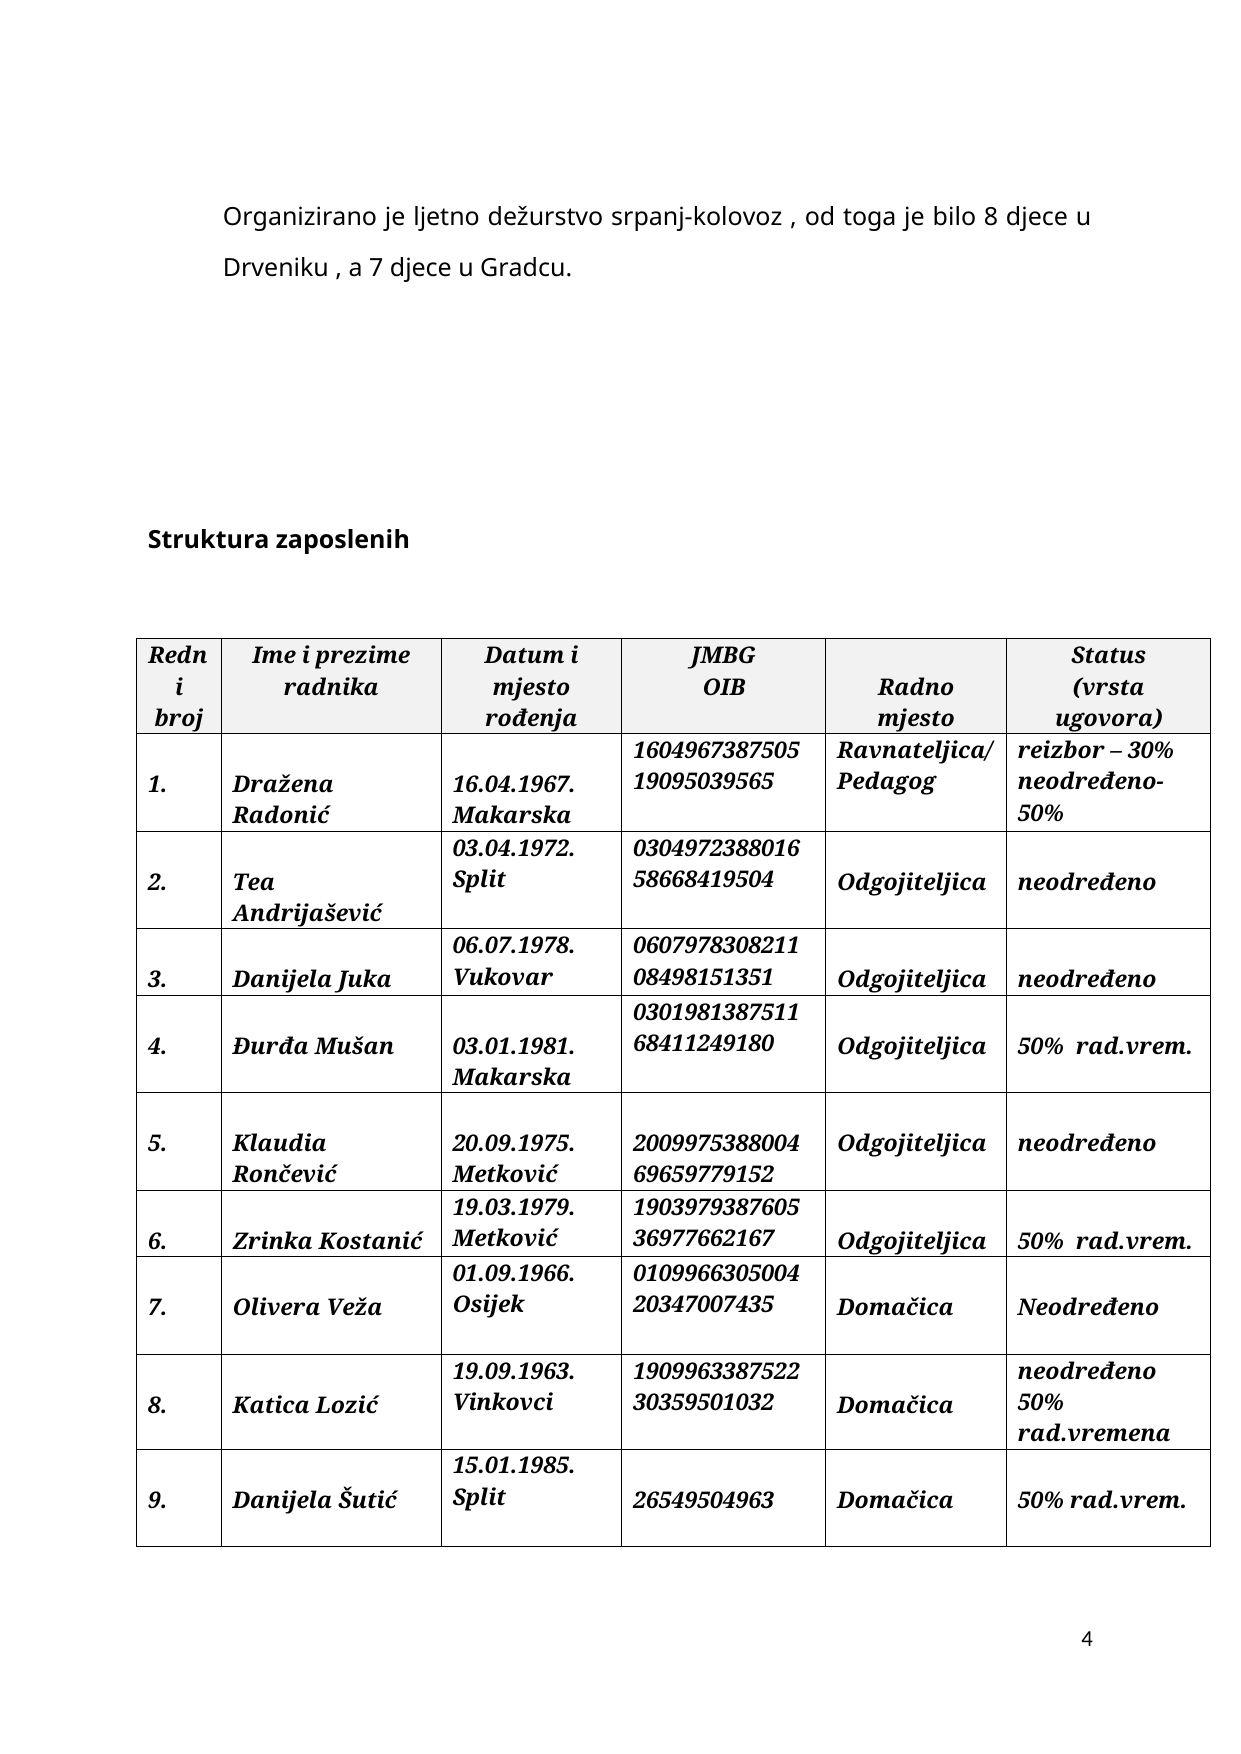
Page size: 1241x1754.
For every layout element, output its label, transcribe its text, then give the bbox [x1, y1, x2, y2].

table_cell neodređeno [1007, 1093, 1210, 1190]
table_cell 19.09.1963. Vinkovci [442, 1355, 621, 1448]
table_cell 8. [137, 1355, 221, 1448]
table_cell Odgojiteljica [826, 1191, 1006, 1256]
table_cell 1909963387522 30359501032 [622, 1355, 825, 1448]
table_cell 9. [137, 1450, 221, 1546]
table_cell neodređeno [1007, 929, 1210, 994]
table_cell 26549504963 [622, 1450, 825, 1546]
table_cell 7. [137, 1257, 221, 1354]
table_cell Odgojiteljica [826, 1093, 1006, 1190]
table_cell 0607978308211 08498151351 [622, 929, 825, 994]
table_cell 19.03.1979. Metković [442, 1191, 621, 1256]
table_cell Klaudia Rončević [222, 1093, 441, 1190]
table_cell 1. [137, 734, 221, 831]
table_cell Zrinka Kostanić [222, 1191, 441, 1256]
table_header JMBG OIB [622, 639, 825, 733]
table_cell Dražena Radonić [222, 734, 441, 831]
table_header Ime i prezime radnika [222, 639, 441, 733]
table_cell 20.09.1975. Metković [442, 1093, 621, 1190]
table_header Datum i mjesto rođenja [442, 639, 621, 733]
table_cell 4. [137, 996, 221, 1092]
table_cell 0301981387511 68411249180 [622, 996, 825, 1092]
table_cell Danijela Juka [222, 929, 441, 994]
table_cell 50% rad.vrem. [1007, 996, 1210, 1092]
table_cell Olivera Veža [222, 1257, 441, 1354]
table_cell 01.09.1966. Osijek [442, 1257, 621, 1354]
table_cell 6. [137, 1191, 221, 1256]
table_cell 03.01.1981. Makarska [442, 996, 621, 1092]
table_cell Domačica [826, 1450, 1006, 1546]
table_cell Domačica [826, 1257, 1006, 1354]
table_cell 5. [137, 1093, 221, 1190]
table_cell Neodređeno [1007, 1257, 1210, 1354]
table_cell 0109966305004 20347007435 [622, 1257, 825, 1354]
subtitle Struktura zaposlenih [148, 522, 1093, 556]
table_cell 50% rad.vrem. [1007, 1191, 1210, 1256]
table_cell Odgojiteljica [826, 996, 1006, 1092]
table_cell neodređeno [1007, 832, 1210, 928]
table_header Redni broj [137, 639, 221, 733]
table_cell 15.01.1985. Split [442, 1450, 621, 1546]
table_cell 1903979387605 36977662167 [622, 1191, 825, 1256]
table_cell Katica Lozić [222, 1355, 441, 1448]
table_cell 2009975388004 69659779152 [622, 1093, 825, 1190]
table_cell 03.04.1972. Split [442, 832, 621, 928]
table_cell Odgojiteljica [826, 832, 1006, 928]
table_cell Domačica [826, 1355, 1006, 1448]
table_cell neodređeno 50% rad.vremena [1007, 1355, 1210, 1448]
text Organizirano je ljetno dežurstvo srpanj-kolovoz , od toga je bilo 8 djece u Drveniku , a 7 djece u Gradcu. [223, 199, 1093, 284]
table_cell 16.04.1967. Makarska [442, 734, 621, 831]
table_cell 06.07.1978. Vukovar [442, 929, 621, 994]
table_cell Đurđa Mušan [222, 996, 441, 1092]
table_cell 50% rad.vrem. [1007, 1450, 1210, 1546]
table_header Radno mjesto [826, 639, 1006, 733]
table_header Status (vrsta ugovora) [1007, 639, 1210, 733]
table_cell 2. [137, 832, 221, 928]
table_cell Danijela Šutić [222, 1450, 441, 1546]
table_cell Tea Andrijašević [222, 832, 441, 928]
table_cell 3. [137, 929, 221, 994]
table_cell 0304972388016 58668419504 [622, 832, 825, 928]
table_cell Odgojiteljica [826, 929, 1006, 994]
table_cell Ravnateljica/ Pedagog [826, 734, 1006, 831]
table_cell reizbor – 30% neodređeno- 50% [1007, 734, 1210, 831]
table_cell 1604967387505 19095039565 [622, 734, 825, 831]
